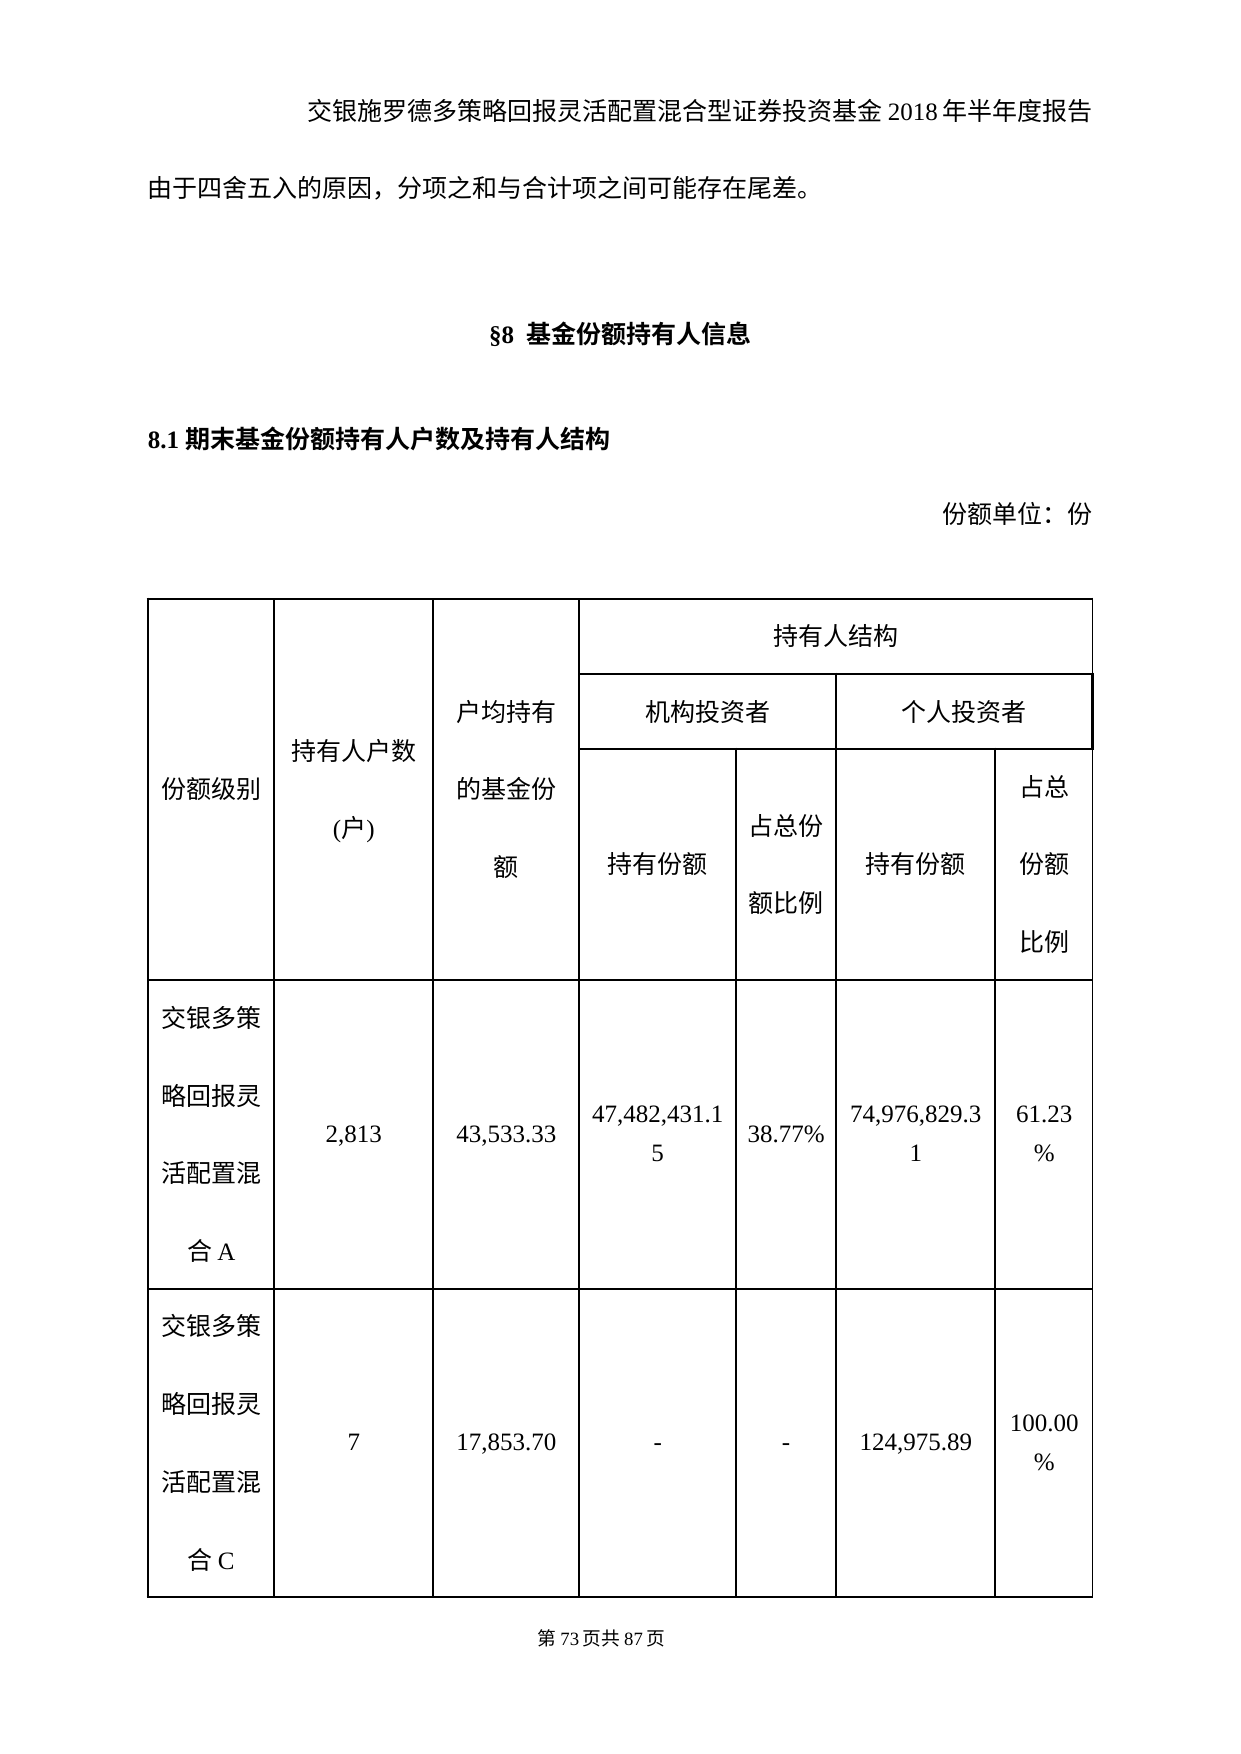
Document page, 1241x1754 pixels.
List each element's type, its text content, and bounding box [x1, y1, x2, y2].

table_header 持有人户数(户) [275, 600, 432, 978]
table_cell 61.23% [996, 981, 1092, 1287]
table_cell 2,813 [275, 981, 432, 1287]
table_cell 7 [275, 1290, 432, 1596]
subtitle §8 基金份额持有人信息 [148, 300, 1092, 365]
table_cell 43,533.33 [434, 981, 578, 1287]
subtitle 8.1 期末基金份额持有人户数及持有人结构 [148, 405, 1092, 470]
table_cell 占总份额比例 [737, 750, 835, 978]
text 份额单位：份 [149, 480, 1092, 545]
table_cell 个人投资者 [837, 675, 1091, 748]
table_header 户均持有的基金份额 [434, 600, 578, 978]
table_cell 38.77% [737, 981, 835, 1287]
table_cell - [580, 1290, 735, 1596]
table_header 持有人结构 [580, 600, 1092, 672]
table_cell 交银多策略回报灵活配置混合A [149, 981, 273, 1287]
table_cell 持有份额 [580, 750, 735, 978]
table_header 份额级别 [149, 600, 273, 978]
table_cell 100.00% [996, 1290, 1092, 1596]
table_cell 124,975.89 [837, 1290, 994, 1596]
table_cell 17,853.70 [434, 1290, 578, 1596]
table_cell 占总份额比例 [996, 750, 1092, 978]
table_cell 持有份额 [837, 750, 994, 978]
table_cell - [737, 1290, 835, 1596]
table_cell 47,482,431.15 [580, 981, 735, 1287]
text 由于四舍五入的原因，分项之和与合计项之间可能存在尾差。 [148, 154, 1092, 219]
table_cell 交银多策略回报灵活配置混合C [149, 1290, 273, 1596]
table_cell 机构投资者 [580, 675, 835, 748]
table_cell 74,976,829.31 [837, 981, 994, 1287]
